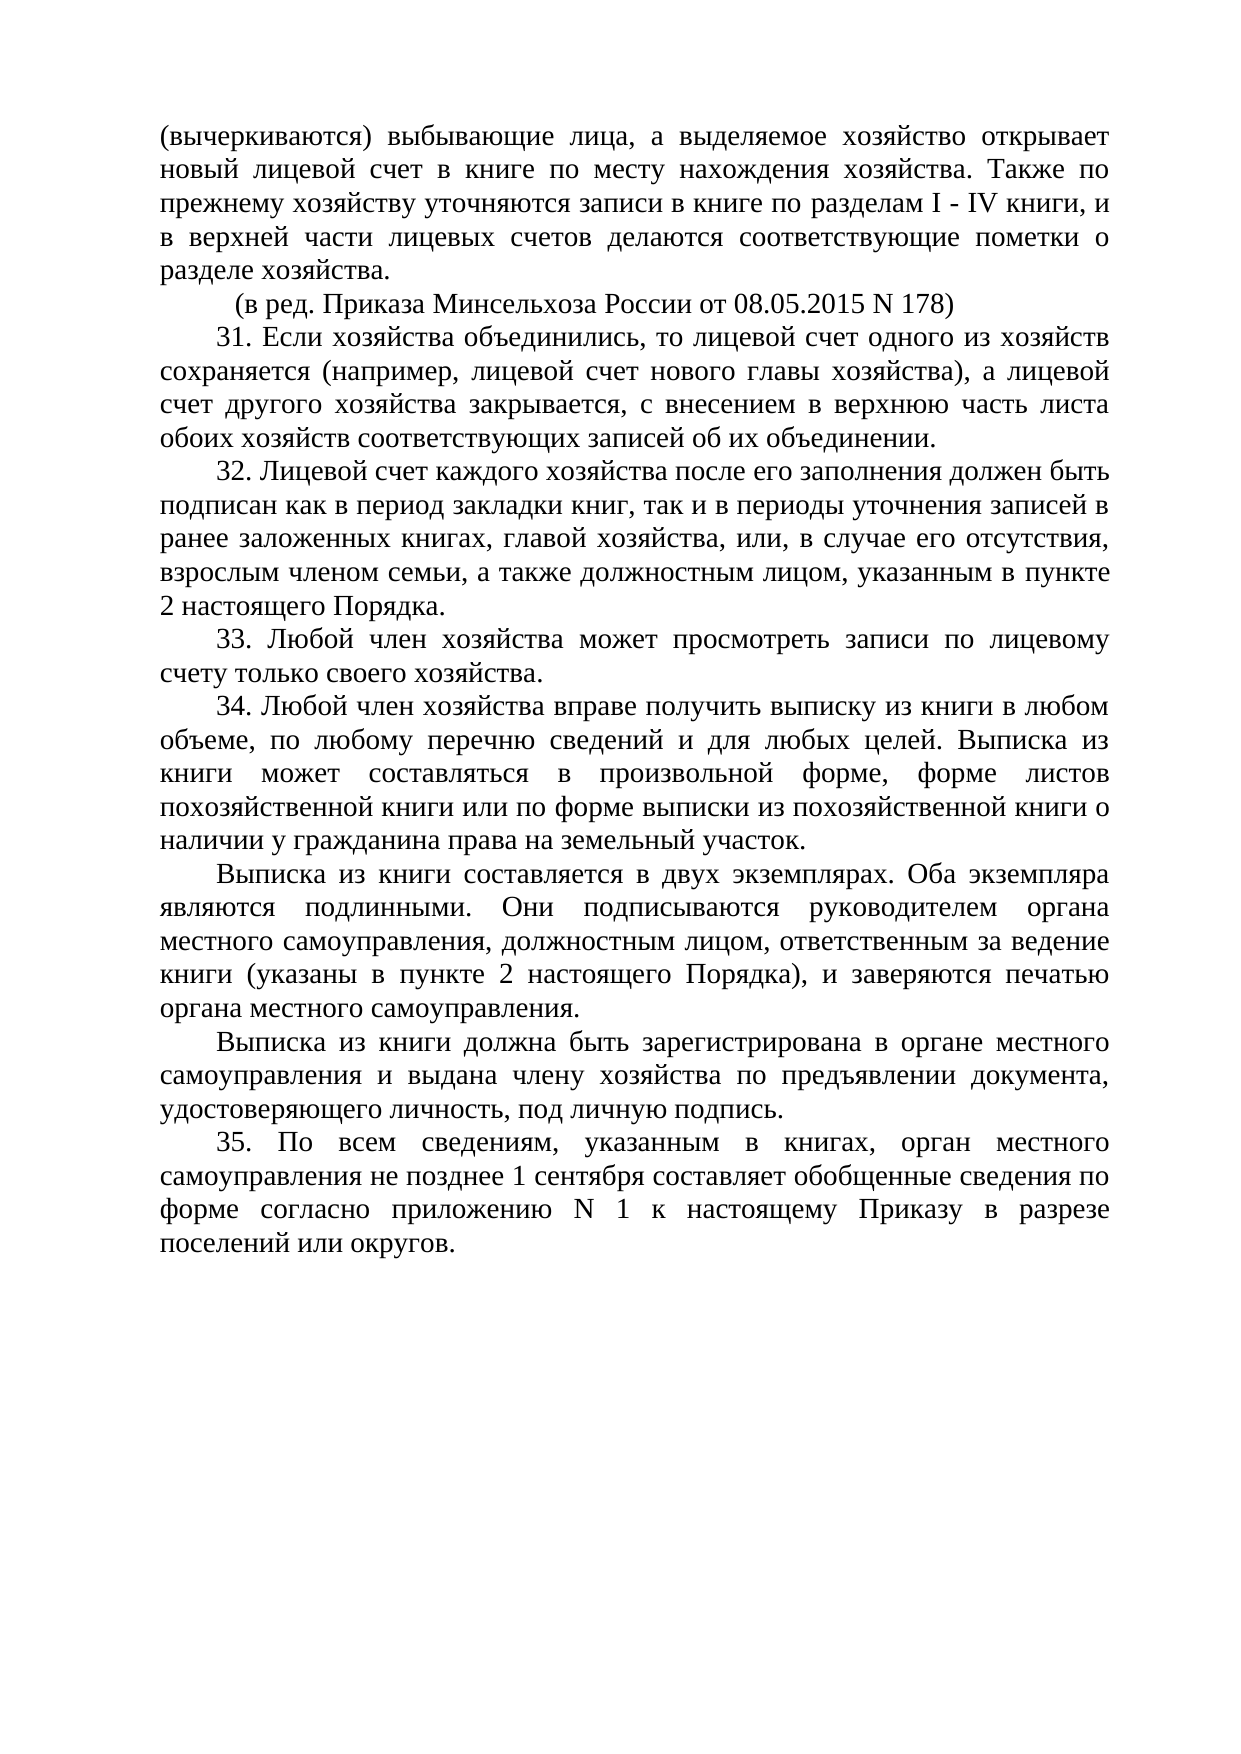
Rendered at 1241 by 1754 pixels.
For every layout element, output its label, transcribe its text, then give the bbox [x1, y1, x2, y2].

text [159, 118, 1110, 286]
text 33. Любой член хозяйства может просмотреть записи по лицевому счету только своего хозяйства. [159, 621, 1110, 688]
text (в ред. Приказа Минсельхоза России от 08.05.2015 N 178) [159, 286, 1110, 319]
text 34. Любой член хозяйства вправе получить выписку из книги в любом объеме, по любому перечню сведений и для любых целей. Выписка из книги может составляться в произвольной форме, форме листов похозяйственной книги или по форме выписки из похозяйственной книги о наличии у гражданина права на земельный участок. [159, 688, 1110, 856]
text Выписка из книги составляется в двух экземплярах. Оба экземпляра являются подлинными. Они подписываются руководителем органа местного самоуправления, должностным лицом, ответственным за ведение книги (указаны в пункте 2 настоящего Порядка), и заверяются печатью органа местного самоуправления. [159, 856, 1110, 1024]
text 31. Если хозяйства объединились, то лицевой счет одного из хозяйств сохраняется (например, лицевой счет нового главы хозяйства), а лицевой счет другого хозяйства закрывается, с внесением в верхнюю часть листа обоих хозяйств соответствующих записей об их объединении. [159, 319, 1110, 453]
text 32. Лицевой счет каждого хозяйства после его заполнения должен быть подписан как в период закладки книг, так и в периоды уточнения записей в ранее заложенных книгах, главой хозяйства, или, в случае его отсутствия, взрослым членом семьи, а также должностным лицом, указанным в пункте 2 настоящего Порядка. [159, 453, 1110, 621]
text Выписка из книги должна быть зарегистрирована в органе местного самоуправления и выдана члену хозяйства по предъявлении документа, удостоверяющего личность, под личную подпись. [159, 1024, 1110, 1124]
text 35. По всем сведениям, указанным в книгах, орган местного самоуправления не позднее 1 сентября составляет обобщенные сведения по форме согласно приложению N 1 к настоящему Приказу в разрезе поселений или округов. [159, 1124, 1110, 1258]
